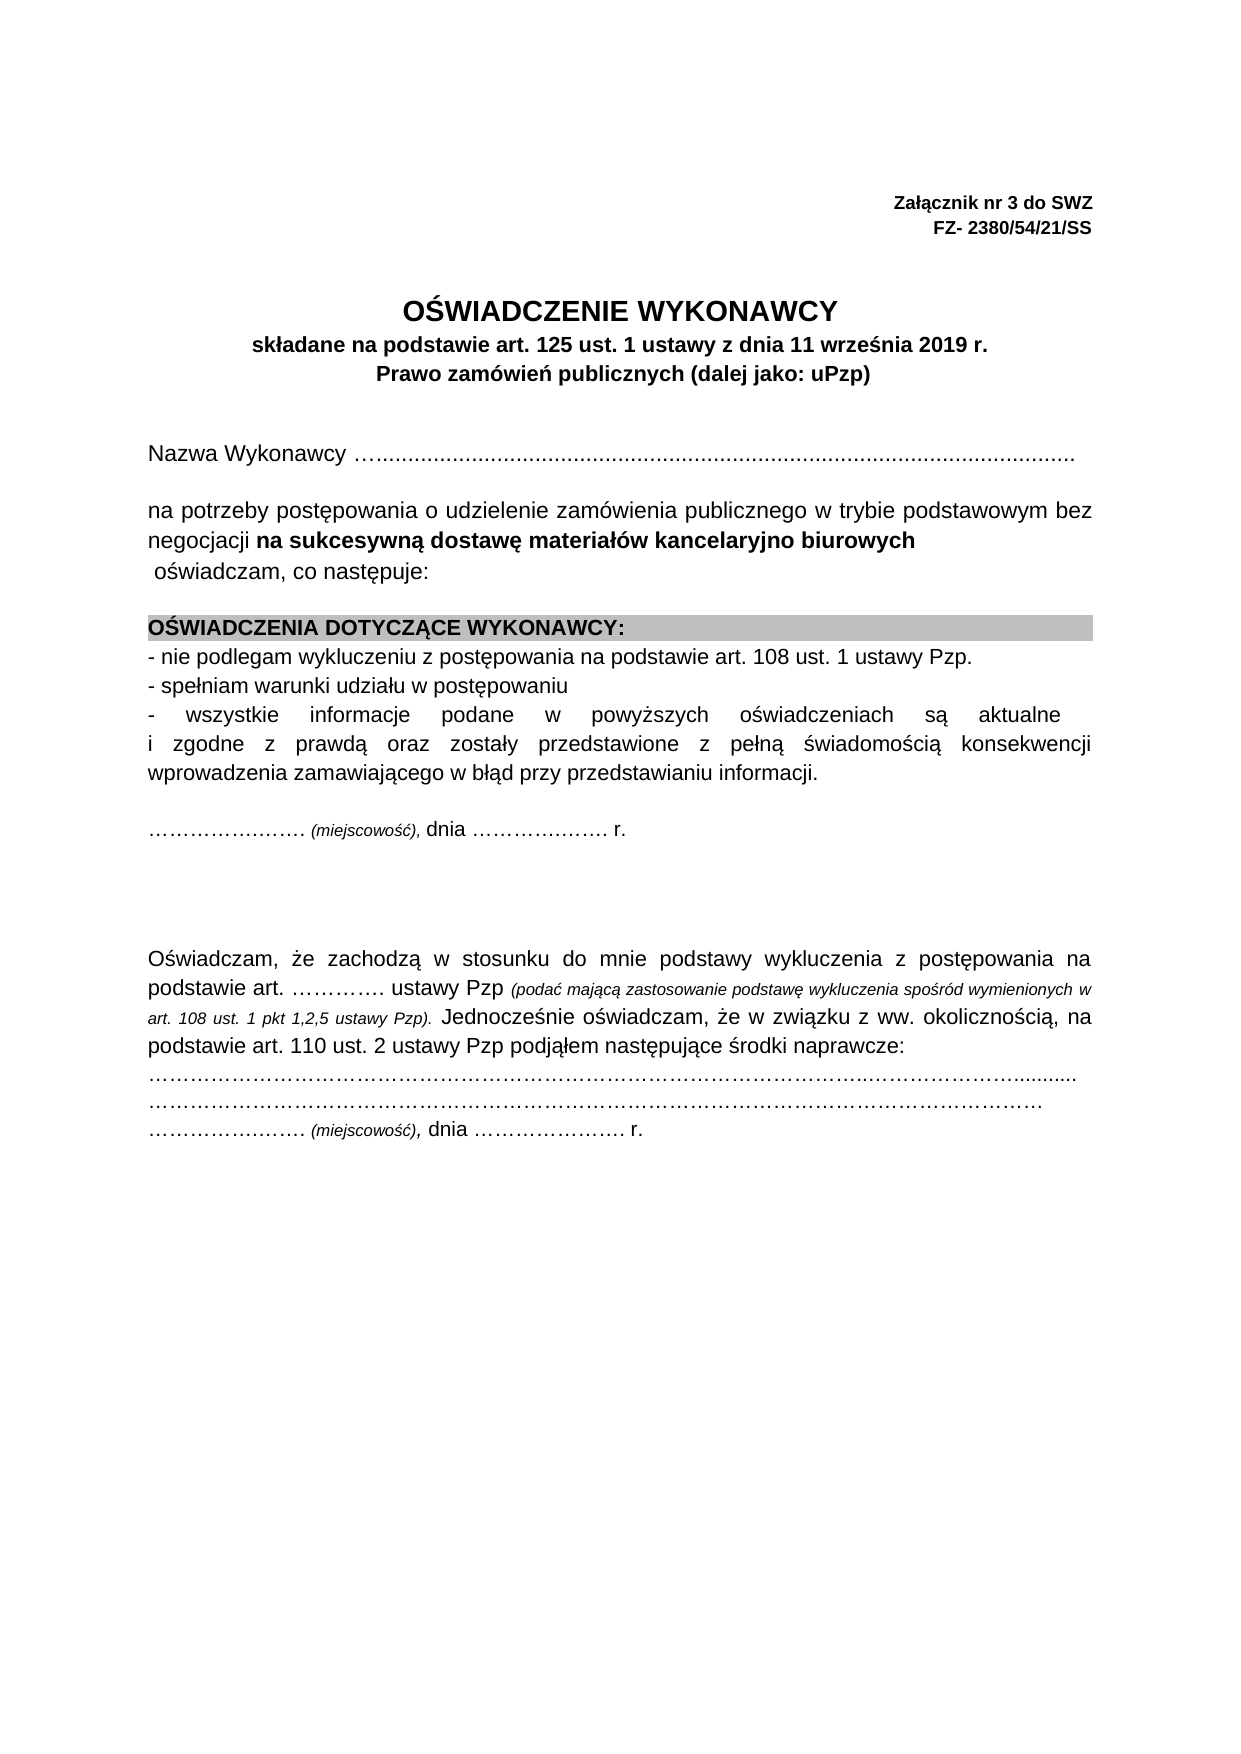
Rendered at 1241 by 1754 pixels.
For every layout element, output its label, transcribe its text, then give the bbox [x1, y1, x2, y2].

text Nazwa Wykonawcy ….............................................................................................................. [148, 439, 1093, 466]
text - wszystkie informacje podane w powyższych oświadczeniach są aktualne i zgodne z prawdą oraz zostały przedstawione z pełną świadomością konsekwencji wprowadzenia zamawiającego w błąd przy przedstawianiu informacji. [148, 702, 1093, 785]
list - nie podlegam wykluczeniu z postępowania na podstawie art. 108 ust. 1 ustawy Pzp. [148, 644, 1093, 669]
text …………….……. (miejscowość), dnia …………………. r. [148, 1117, 1093, 1141]
text na potrzeby postępowania o udzielenie zamówienia publicznego w trybie podstawowym bez negocjacji na sukcesywną dostawę materiałów kancelaryjno biurowych [148, 497, 1093, 554]
text Prawo zamówień publicznych (dalej jako: uPzp) [148, 361, 1093, 386]
text OŚWIADCZENIE WYKONAWCY [148, 293, 1093, 327]
text OŚWIADCZENIA DOTYCZĄCE WYKONAWCY: [148, 615, 1093, 641]
text FZ- 2380/54/21/SS [148, 217, 1093, 238]
text …………….……. (miejscowość), dnia ………….……. r. [148, 817, 1093, 841]
text Załącznik nr 3 do SWZ [679, 192, 1093, 213]
text oświadczam, co następuje: [148, 558, 1093, 584]
text Oświadczam, że zachodzą w stosunku do mnie podstawy wykluczenia z postępowania na podstawie art. …………. ustawy Pzp (podać mającą zastosowanie podstawę wykluczenia spośród wymienionych w art. 108 ust. 1 pkt 1,2,5 ustawy Pzp). Jednocześnie oświadczam, że w związku z ww. okolicznością, na podstawie art. 110 ust. 2 ustawy Pzp podjąłem następujące środki naprawcze: [148, 946, 1093, 1058]
text …………………………………………………………………………………………..…………………...........………………………………………………………………………………………………………………… [148, 1062, 1093, 1113]
text składane na podstawie art. 125 ust. 1 ustawy z dnia 11 września 2019 r. [148, 332, 1093, 357]
list - spełniam warunki udziału w postępowaniu [148, 673, 1093, 698]
